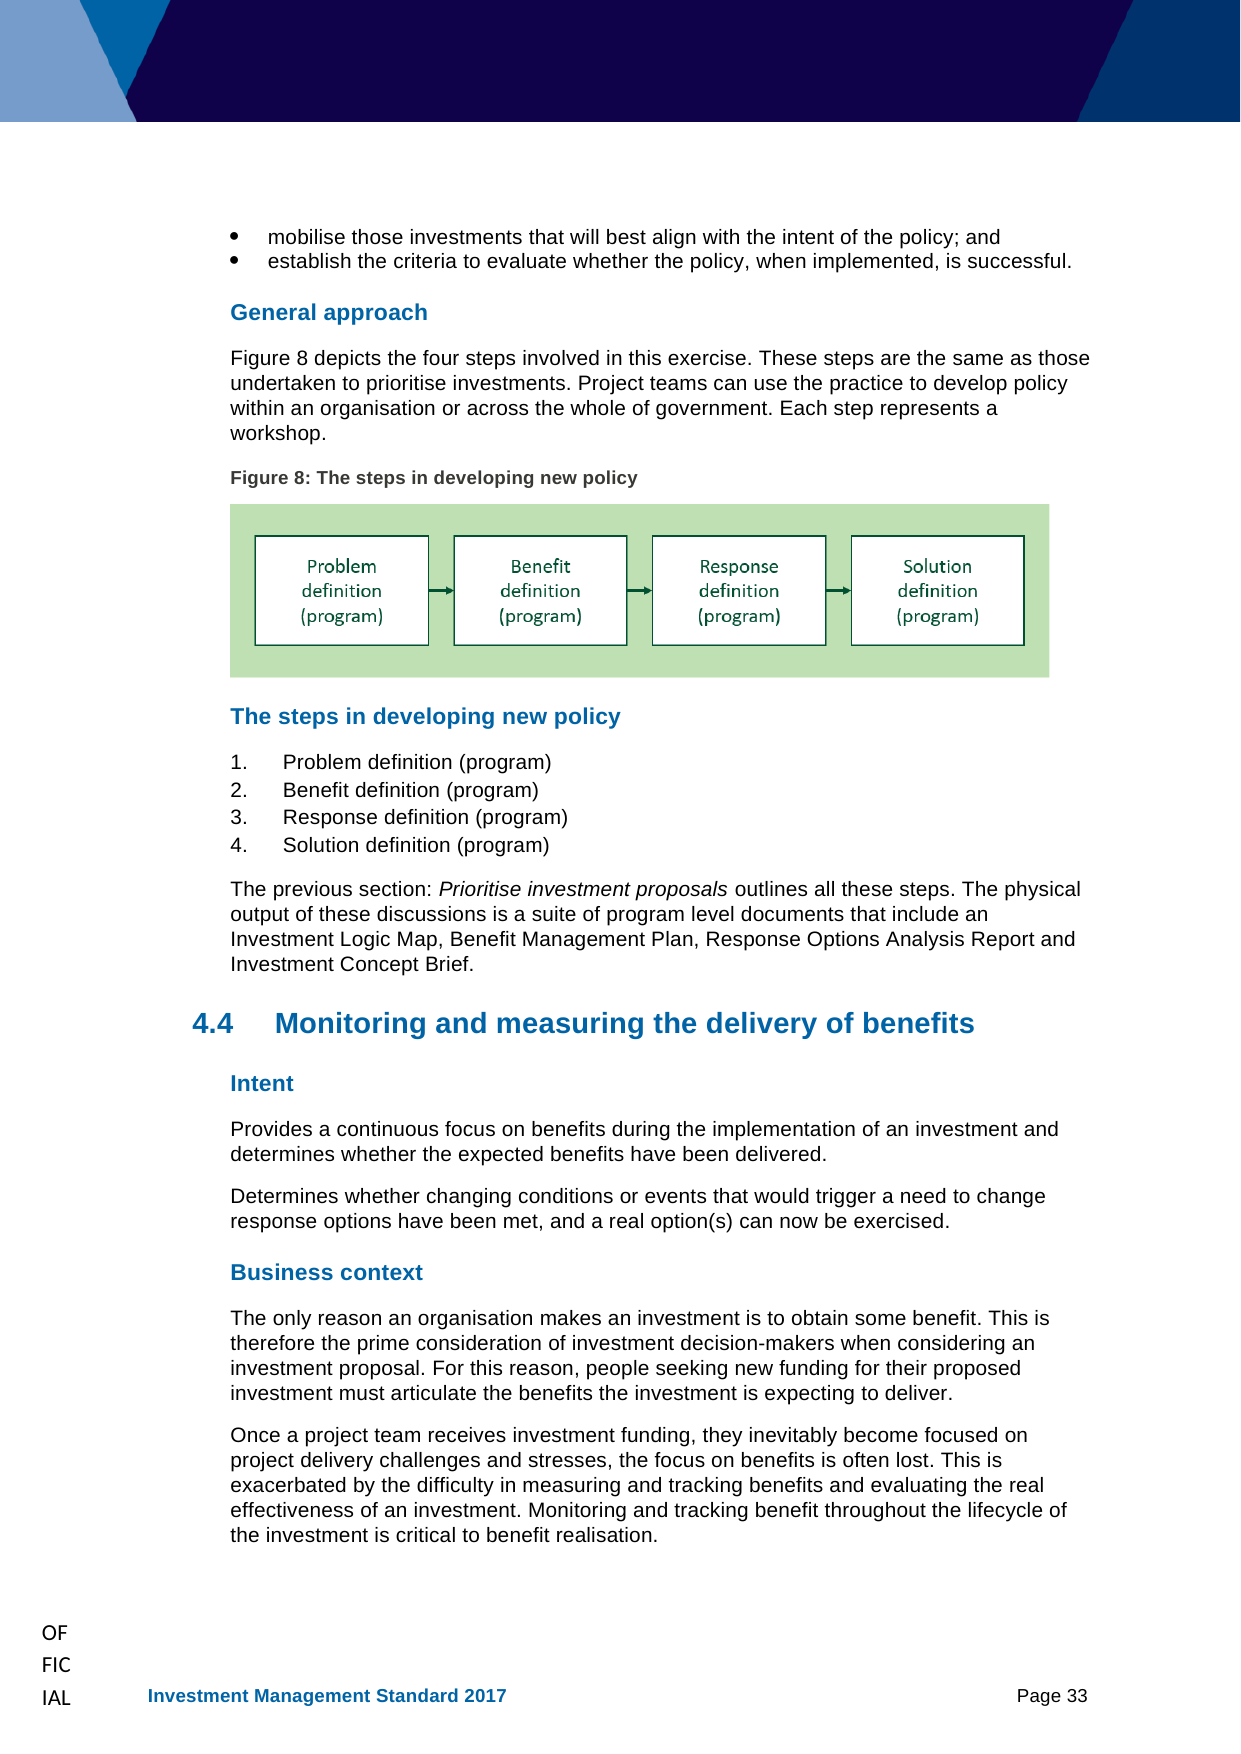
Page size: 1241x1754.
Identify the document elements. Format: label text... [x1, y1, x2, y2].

subtitle Intent [230, 1070, 1092, 1096]
text Benefit definition (program) [230, 778, 1092, 802]
text Provides a continuous focus on benefits during the implementation of an investment and determines whether the expected benefits have been delivered. [230, 1117, 1092, 1166]
subtitle Business context [230, 1259, 1092, 1285]
picture [0, 0, 1241, 122]
subtitle General approach [230, 298, 1092, 325]
text The previous section: Prioritise investment proposals outlines all these steps. The physical output of these discussions is a suite of program level documents that include an Investment Logic Map, Benefit Management Plan, Response Options Analysis Report and Investment Concept Brief. [230, 877, 1092, 976]
text establish the criteria to evaluate whether the policy, when implemented, is successful. [230, 249, 1092, 273]
text Figure 8: The steps in developing new policy [230, 467, 1092, 488]
text Once a project team receives investment funding, they inevitably become focused on project delivery challenges and stresses, the focus on benefits is often lost. This is exacerbated by the difficulty in measuring and tracking benefits and evaluating the real effectiveness of an investment. Monitoring and tracking benefit throughout the lifecycle of the investment is critical to benefit realisation. [230, 1423, 1092, 1547]
text Figure 8 depicts the four steps involved in this exercise. These steps are the same as those undertaken to prioritise investments. Project teams can use the practice to develop policy within an organisation or across the whole of government. Each step represents a workshop. [230, 345, 1092, 444]
subtitle Monitoring and measuring the delivery of benefits [192, 1006, 1092, 1040]
text The only reason an organisation makes an investment is to obtain some benefit. This is therefore the prime consideration of investment decision-makers when considering an investment proposal. For this reason, people seeking new funding for their proposed investment must articulate the benefits the investment is expecting to deliver. [230, 1306, 1092, 1405]
text Solution definition (program) [230, 833, 1092, 857]
subtitle The steps in developing new policy [230, 703, 1092, 730]
text Problem definition (program) [230, 750, 1092, 774]
text Determines whether changing conditions or events that would trigger a need to change response options have been met, and a real option(s) can now be exercised. [230, 1184, 1092, 1233]
text mobilise those investments that will best align with the intent of the policy; and [230, 224, 1092, 249]
text Response definition (program) [230, 805, 1092, 829]
